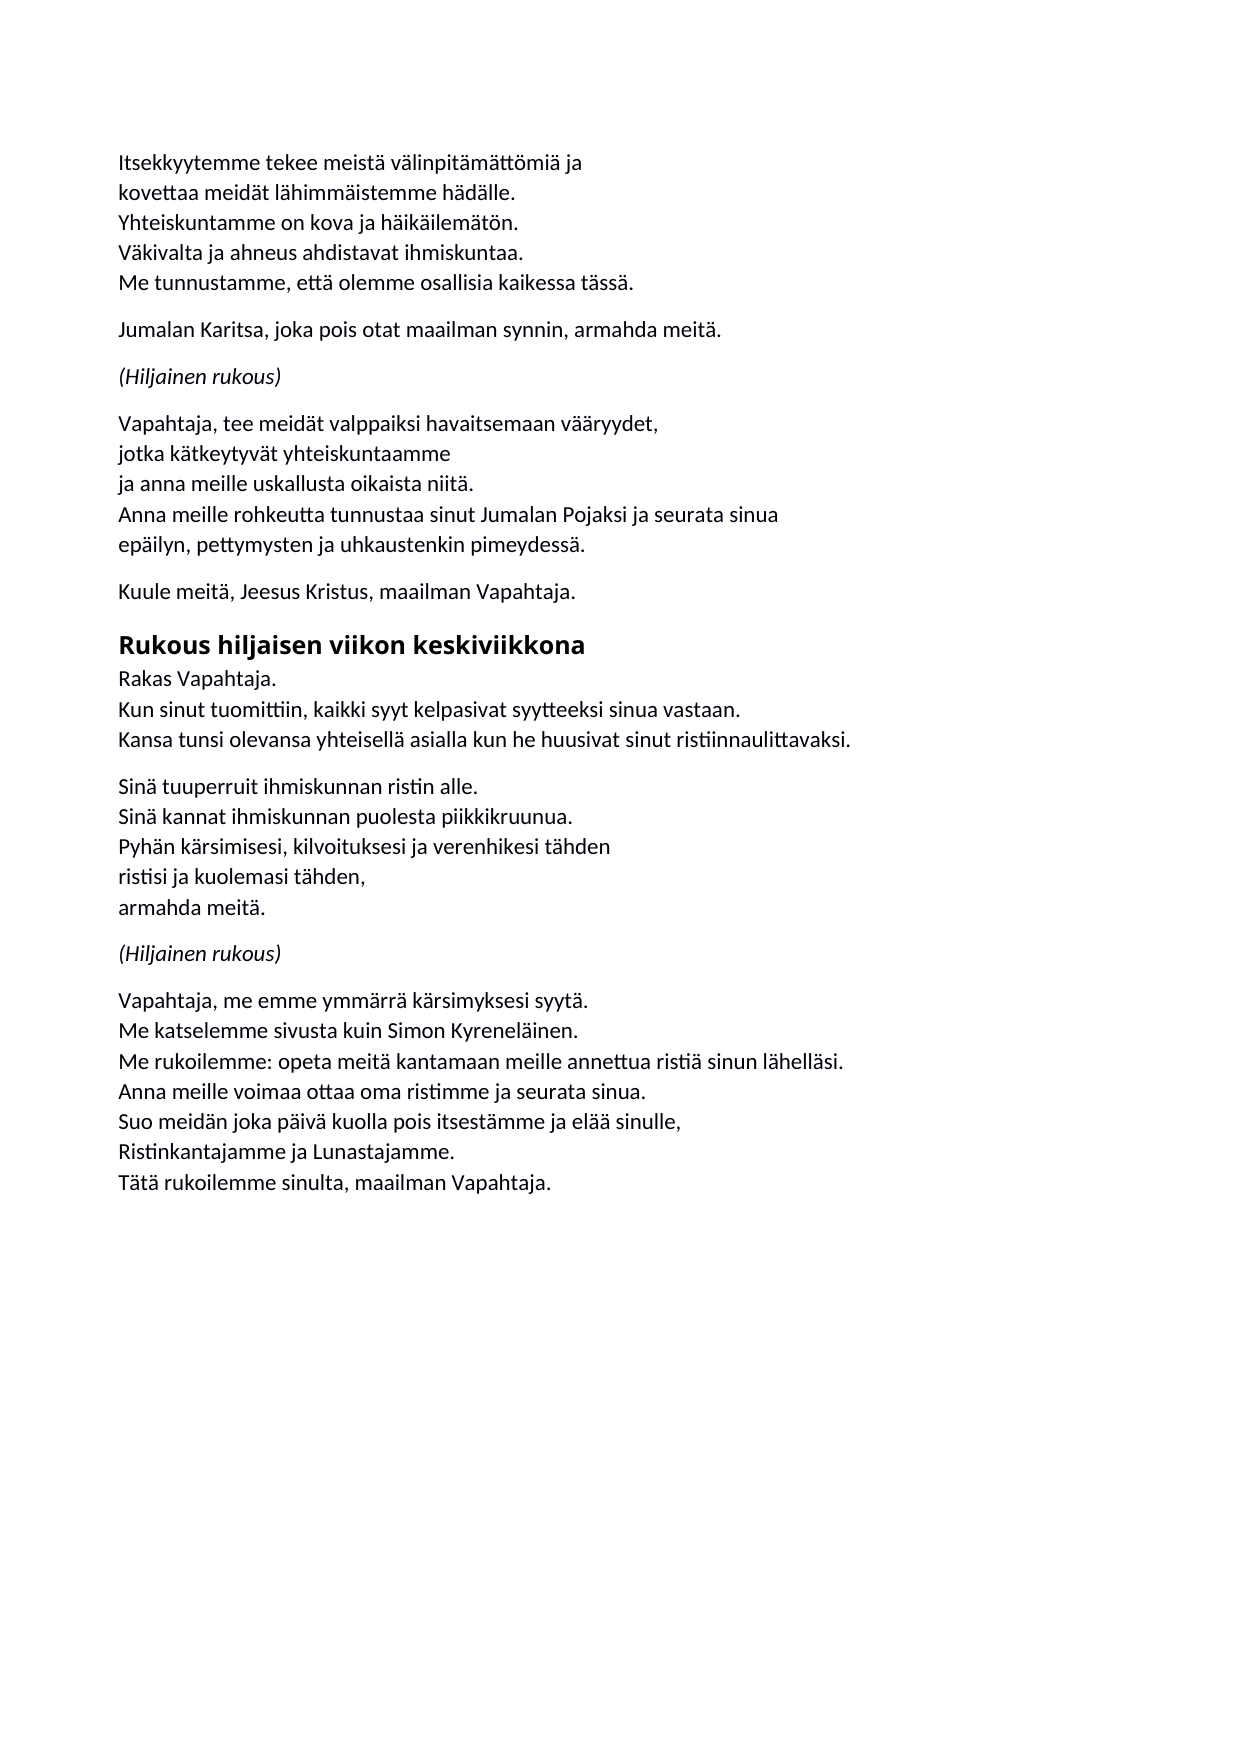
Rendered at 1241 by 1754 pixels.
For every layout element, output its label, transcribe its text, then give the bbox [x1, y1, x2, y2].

text Jumalan Karitsa, joka pois otat maailman synnin, armahda meitä. [118, 315, 1122, 343]
text Vapahtaja, me emme ymmärrä kärsimyksesi syytä. Me katselemme sivusta kuin Simon Kyreneläinen. Me rukoilemme: opeta meitä kantamaan meille annettua ristiä sinun lähelläsi. Anna meille voimaa ottaa oma ristimme ja seurata sinua. Suo meidän joka päivä kuolla pois itsestämme ja elää sinulle, Ristinkantajamme ja Lunastajamme. Tätä rukoilemme sinulta, maailman Vapahtaja. [118, 986, 1122, 1196]
text (Hiljainen rukous) [118, 939, 1122, 968]
text Itsekkyytemme tekee meistä välinpitämättömiä ja kovettaa meidät lähimmäistemme hädälle. Yhteiskuntamme on kova ja häikäilemätön. Väkivalta ja ahneus ahdistavat ihmiskuntaa. Me tunnustamme, että olemme osallisia kaikessa tässä. [118, 148, 1122, 296]
text Rakas Vapahtaja. Kun sinut tuomittiin, kaikki syyt kelpasivat syytteeksi sinua vastaan. Kansa tunsi olevansa yhteisellä asialla kun he huusivat sinut ristiinnaulittavaksi. [118, 664, 1122, 753]
text Vapahtaja, tee meidät valppaiksi havaitsemaan vääryydet, jotka kätkeytyvät yhteiskuntaamme ja anna meille uskallusta oikaista niitä. Anna meille rohkeutta tunnustaa sinut Jumalan Pojaksi ja seurata sinua epäilyn, pettymysten ja uhkaustenkin pimeydessä. [118, 409, 1122, 558]
text Kuule meitä, Jeesus Kristus, maailman Vapahtaja. [118, 577, 1122, 605]
text Sinä tuuperruit ihmiskunnan ristin alle. Sinä kannat ihmiskunnan puolesta piikkikruunua. Pyhän kärsimisesi, kilvoituksesi ja verenhikesi tähden ristisi ja kuolemasi tähden, armahda meitä. [118, 772, 1122, 921]
subtitle Rukous hiljaisen viikon keskiviikkona [118, 628, 1122, 662]
text (Hiljainen rukous) [118, 362, 1122, 390]
